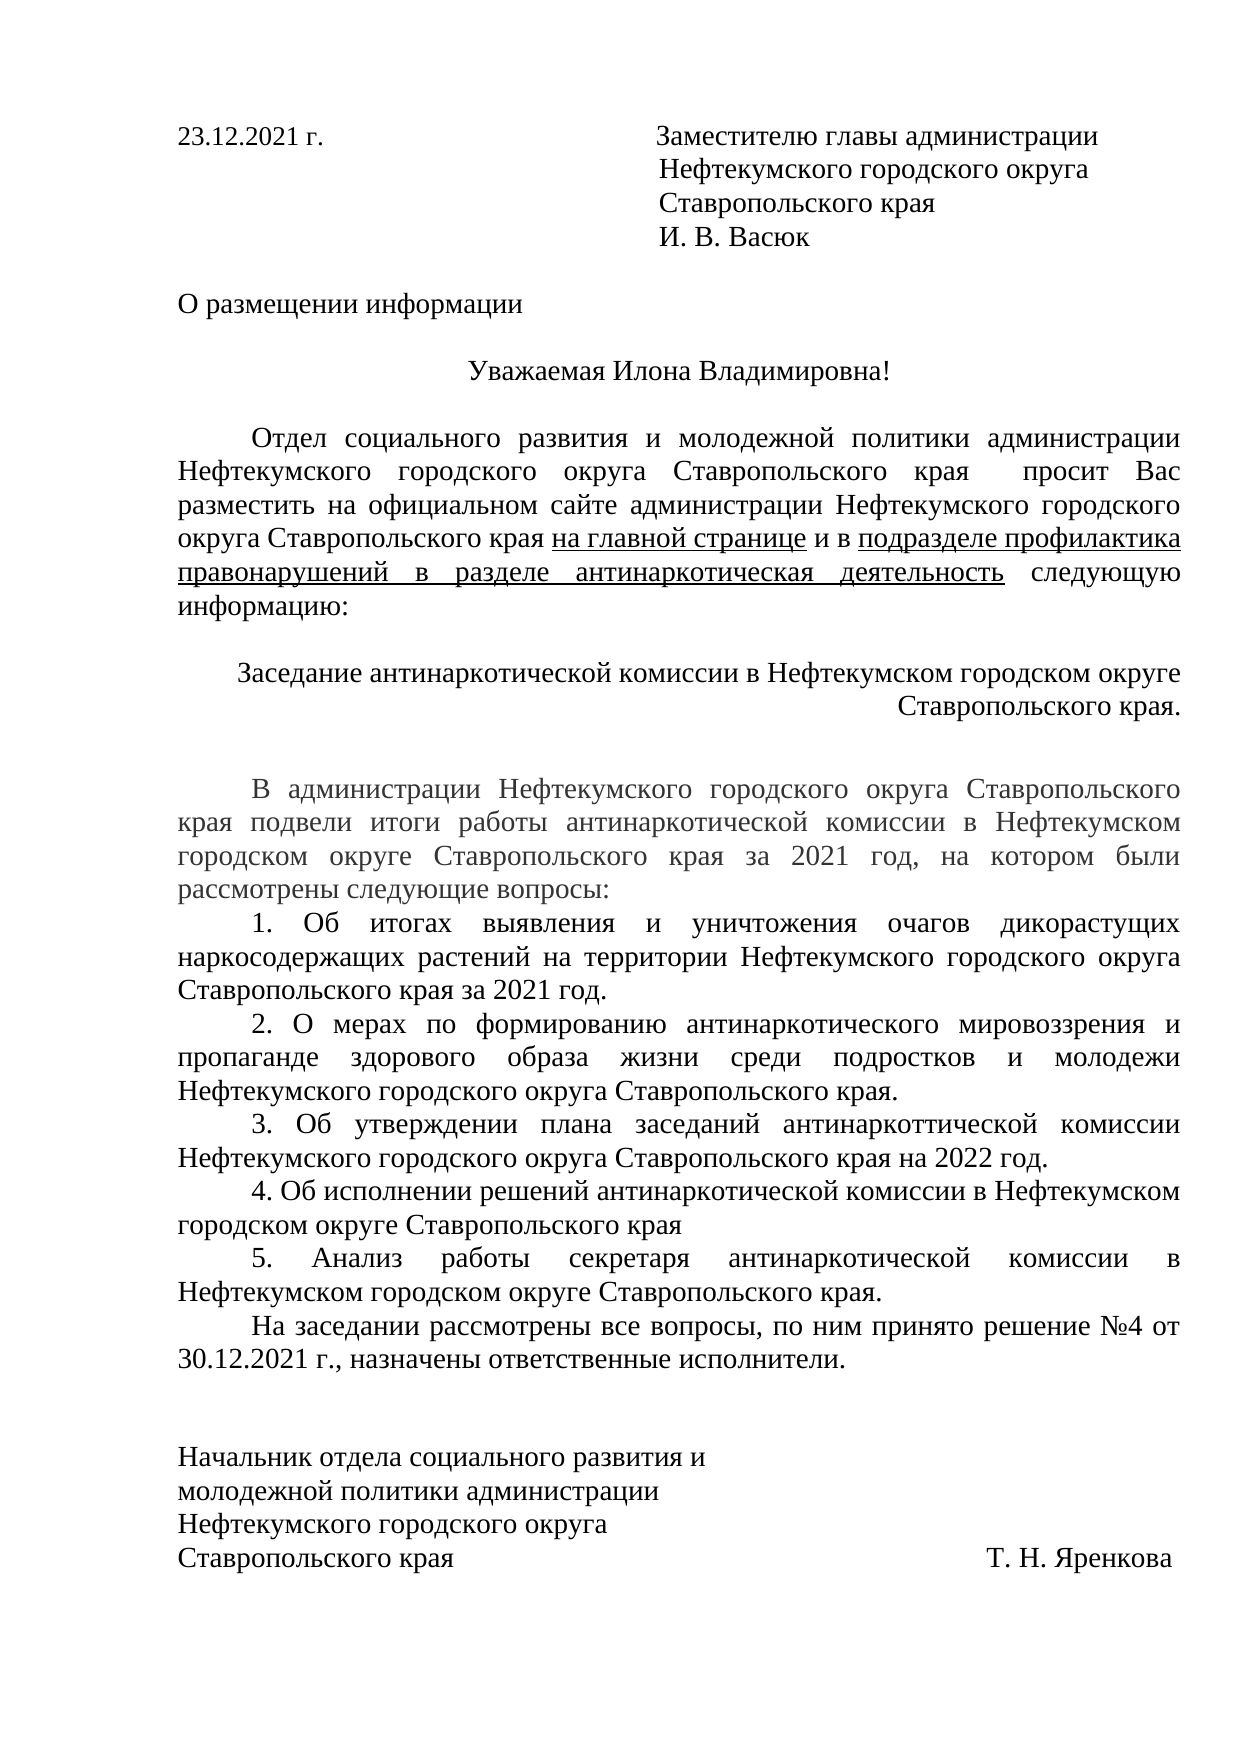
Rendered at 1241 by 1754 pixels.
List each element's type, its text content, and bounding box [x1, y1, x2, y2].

text Начальник отдела социального развития и [177, 1439, 1181, 1473]
text молодежной политики администрации [177, 1473, 1181, 1507]
text 3. Об утверждении плана заседаний антинаркоттической комиссии Нефтекумского городского округа Ставропольского края на 2022 год. [177, 1106, 1181, 1173]
text 2. О мерах по формированию антинаркотического мировоззрения и пропаганде здорового образа жизни среди подростков и молодежи Нефтекумского городского округа Ставропольского края. [177, 1006, 1181, 1106]
text 5. Анализ работы секретаря антинаркотической комиссии в Нефтекумском городском округе Ставропольского края. [177, 1241, 1181, 1308]
text 1. Об итогах выявления и уничтожения очагов дикорастущих наркосодержащих растений на территории Нефтекумского городского округа Ставропольского края за 2021 год. [177, 905, 1181, 1006]
text Отдел социального развития и молодежной политики администрации Нефтекумского городского округа Ставропольского края просит Вас разместить на официальном сайте администрации Нефтекумского городского округа Ставропольского края на главной странице и в подразделе профилактика правонарушений в разделе антинаркотическая деятельность следующую информацию: [177, 420, 1181, 621]
text 4. Об исполнении решений антинаркотической комиссии в Нефтекумском городском округе Ставропольского края [177, 1173, 1181, 1241]
text Заседание антинаркотической комиссии в Нефтекумском городском округе Ставропольского края. [177, 655, 1181, 722]
text Ставропольского края [177, 185, 1181, 219]
text Нефтекумского городского округа [177, 1507, 1181, 1540]
text Нефтекумского городского округа [177, 152, 1181, 185]
text На заседании рассмотрены все вопросы, по ним принято решение №4 от 30.12.2021 г., назначены ответственные исполнители. [177, 1308, 1181, 1375]
text 23.12.2021 г. Заместителю главы администрации [177, 118, 1181, 152]
text В администрации Нефтекумского городского округа Ставропольского края подвели итоги работы антинаркотической комиссии в Нефтекумском городском округе Ставропольского края за 2021 год, на котором были рассмотрены следующие вопросы: [177, 771, 1181, 905]
text Ставропольского края Т. Н. Яренкова [177, 1540, 1181, 1574]
text О размещении информации [177, 286, 1181, 319]
text И. В. Васюк [177, 219, 1181, 252]
text Уважаемая Илона Владимировна! [177, 353, 1181, 386]
